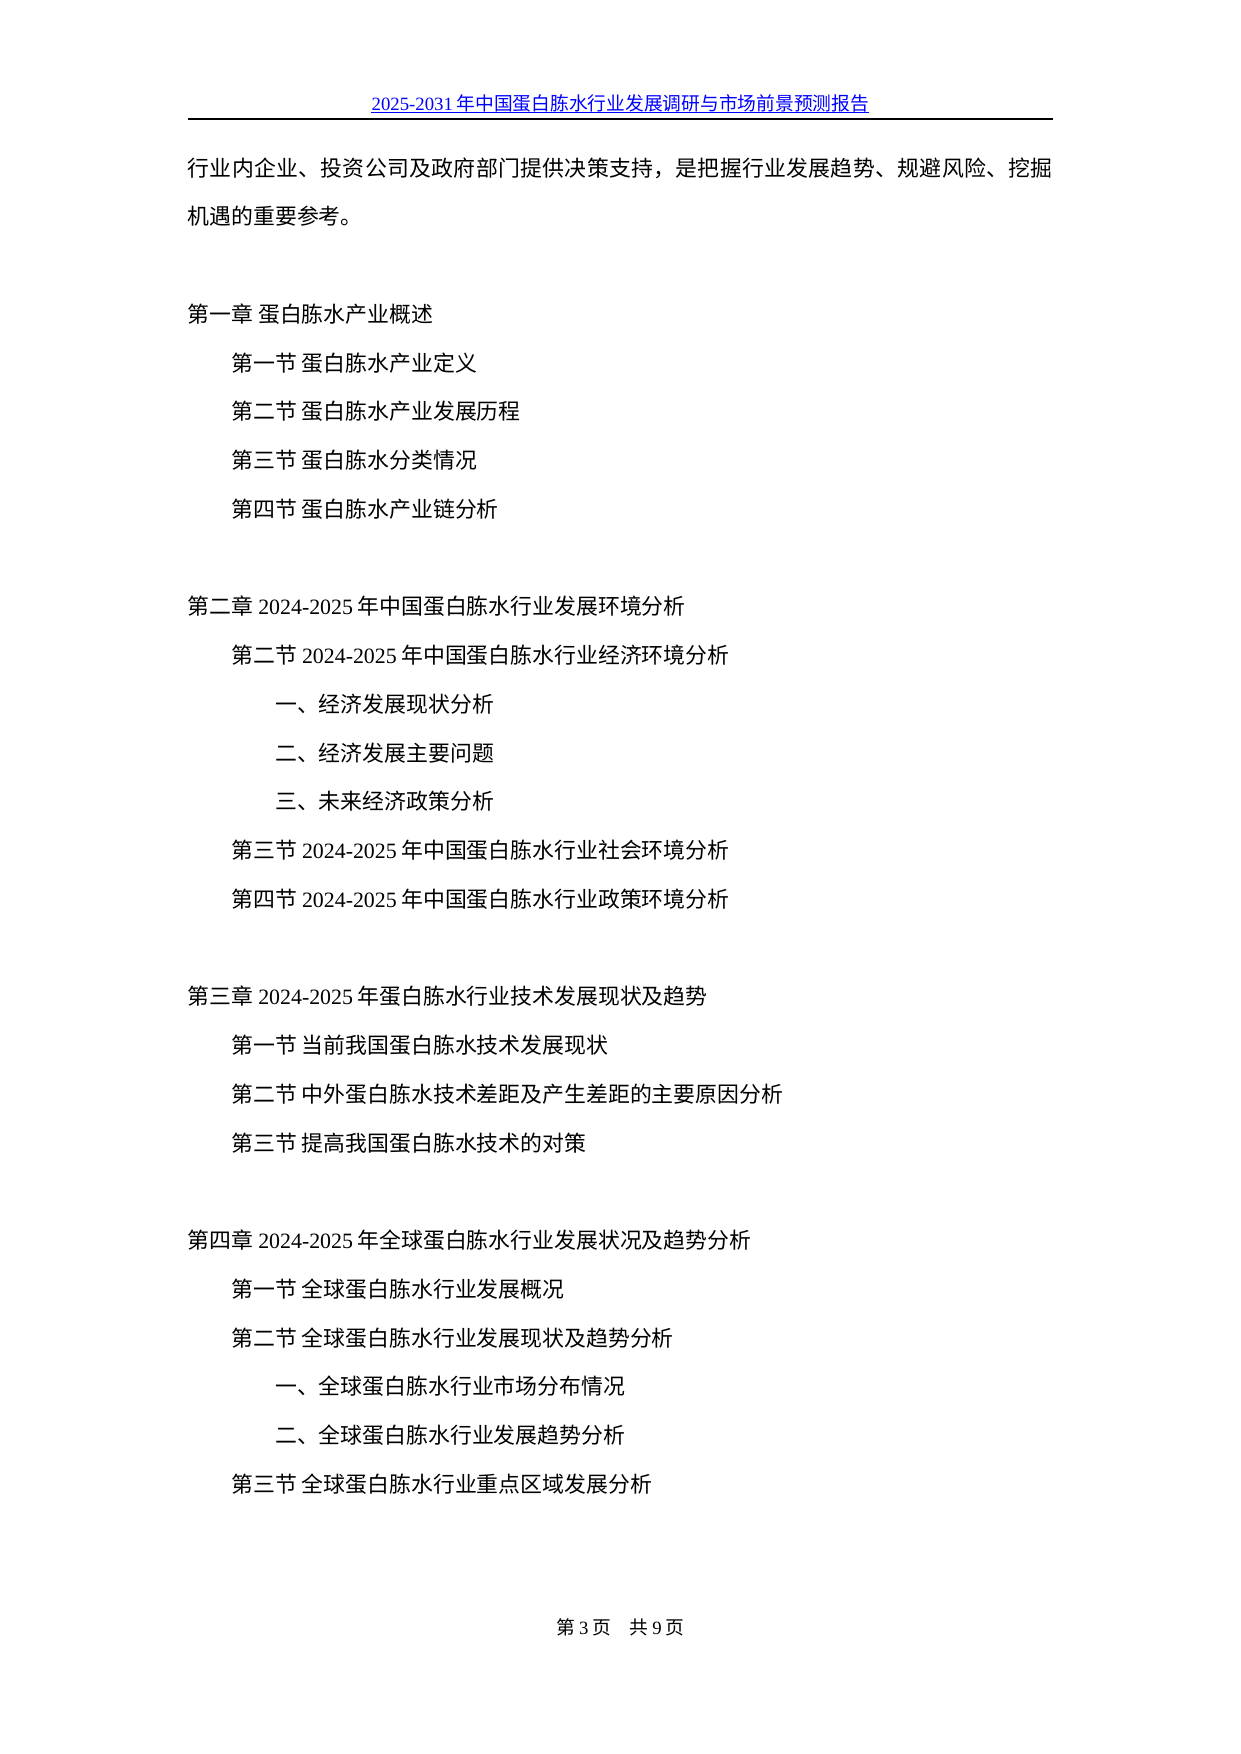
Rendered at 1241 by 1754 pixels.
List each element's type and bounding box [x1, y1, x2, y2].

text [187, 150, 1053, 1499]
